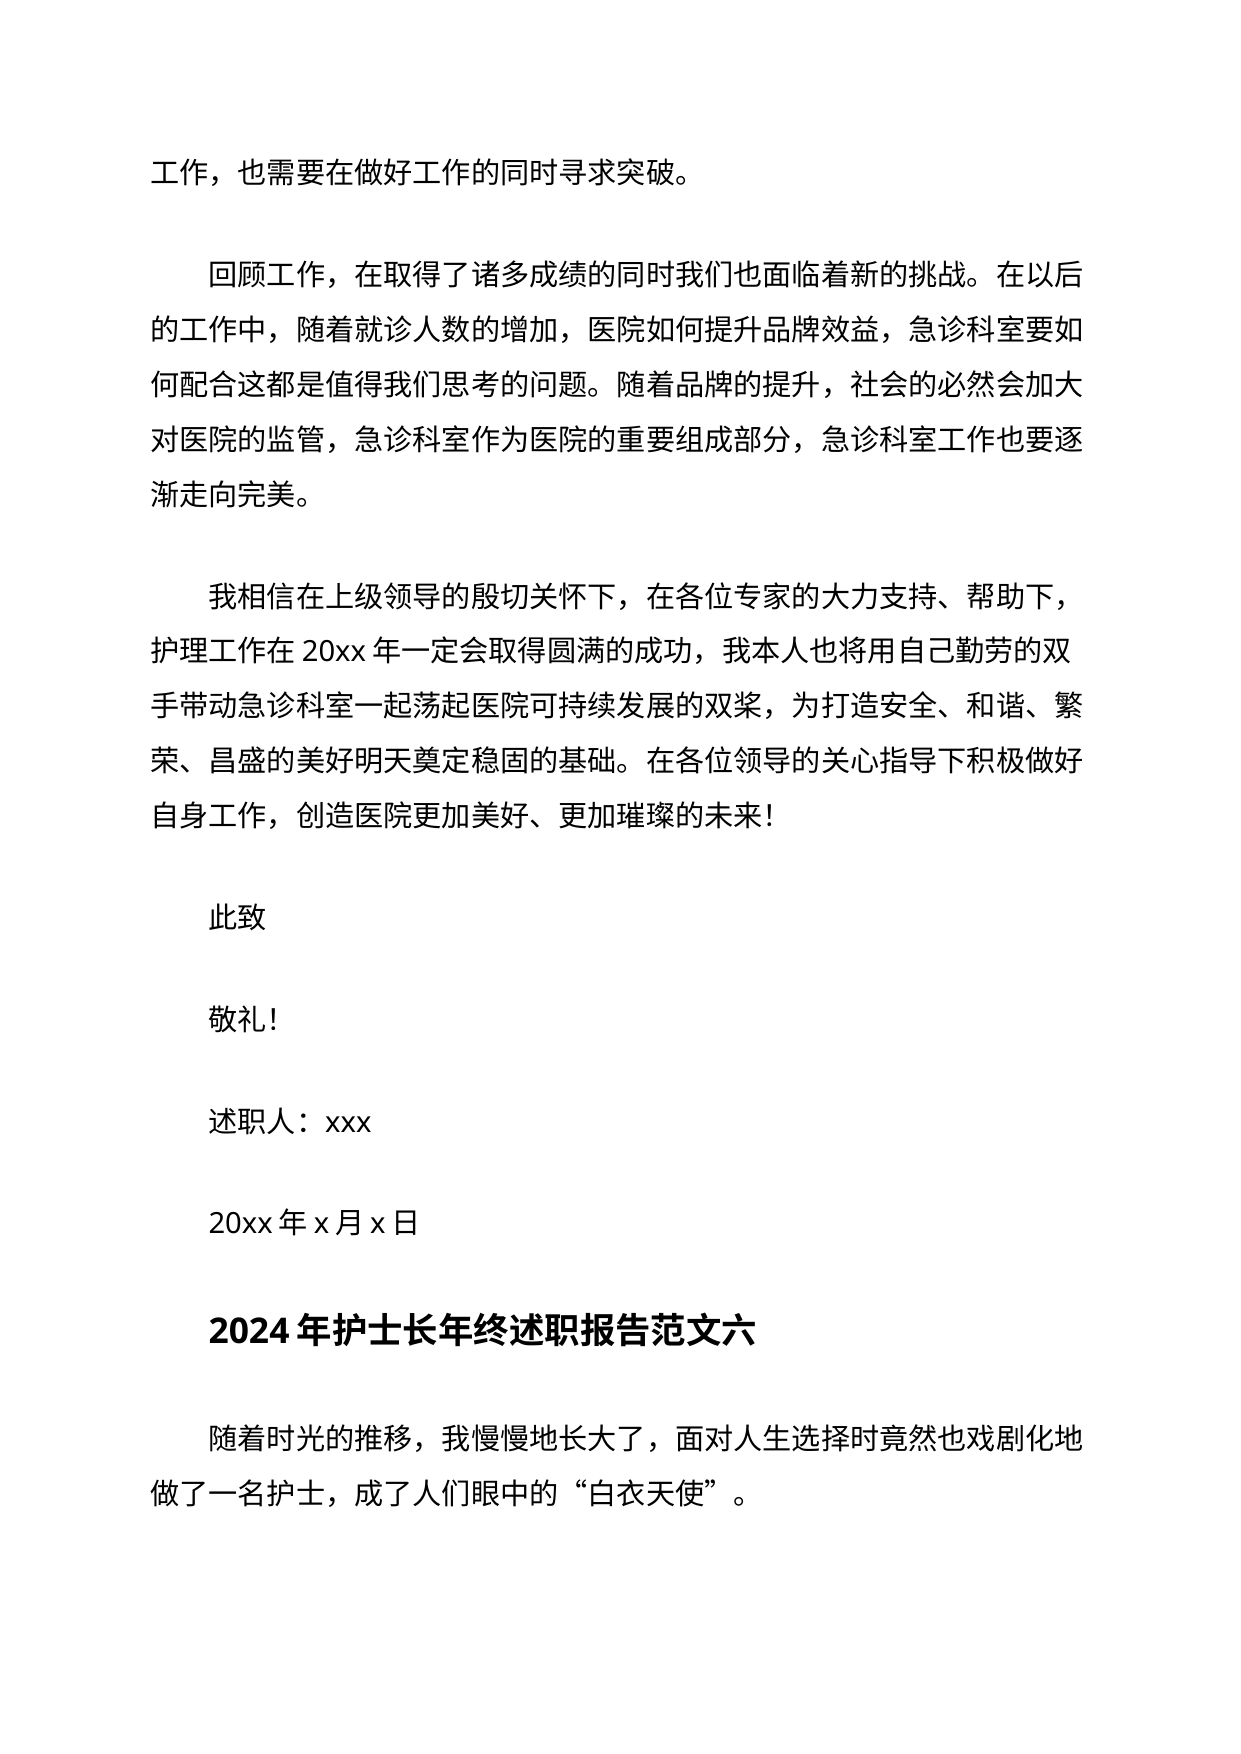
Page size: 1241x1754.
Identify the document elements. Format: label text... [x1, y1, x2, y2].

text 我相信在上级领导的殷切关怀下，在各位专家的大力支持、帮助下，护理工作在20xx年一定会取得圆满的成功，我本人也将用自己勤劳的双手带动急诊科室一起荡起医院可持续发展的双桨，为打造安全、和谐、繁荣、昌盛的美好明天奠定稳固的基础。在各位领导的关心指导下积极做好自身工作，创造医院更加美好、更加璀璨的未来！ [150, 573, 1090, 835]
text 此致 [150, 894, 1090, 937]
text 20xx年x月x日 [150, 1200, 1090, 1242]
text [150, 150, 1090, 192]
text 2024年护士长年终述职报告范文六 [150, 1302, 1090, 1353]
text 述职人：xxx [150, 1098, 1090, 1141]
text 敬礼！ [150, 996, 1090, 1039]
text 回顾工作，在取得了诸多成绩的同时我们也面临着新的挑战。在以后的工作中，随着就诊人数的增加，医院如何提升品牌效益，急诊科室要如何配合这都是值得我们思考的问题。随着品牌的提升，社会的必然会加大对医院的监管，急诊科室作为医院的重要组成部分，急诊科室工作也要逐渐走向完美。 [150, 252, 1090, 514]
text 随着时光的推移，我慢慢地长大了，面对人生选择时竟然也戏剧化地做了一名护士，成了人们眼中的“白衣天使”。 [150, 1416, 1090, 1513]
